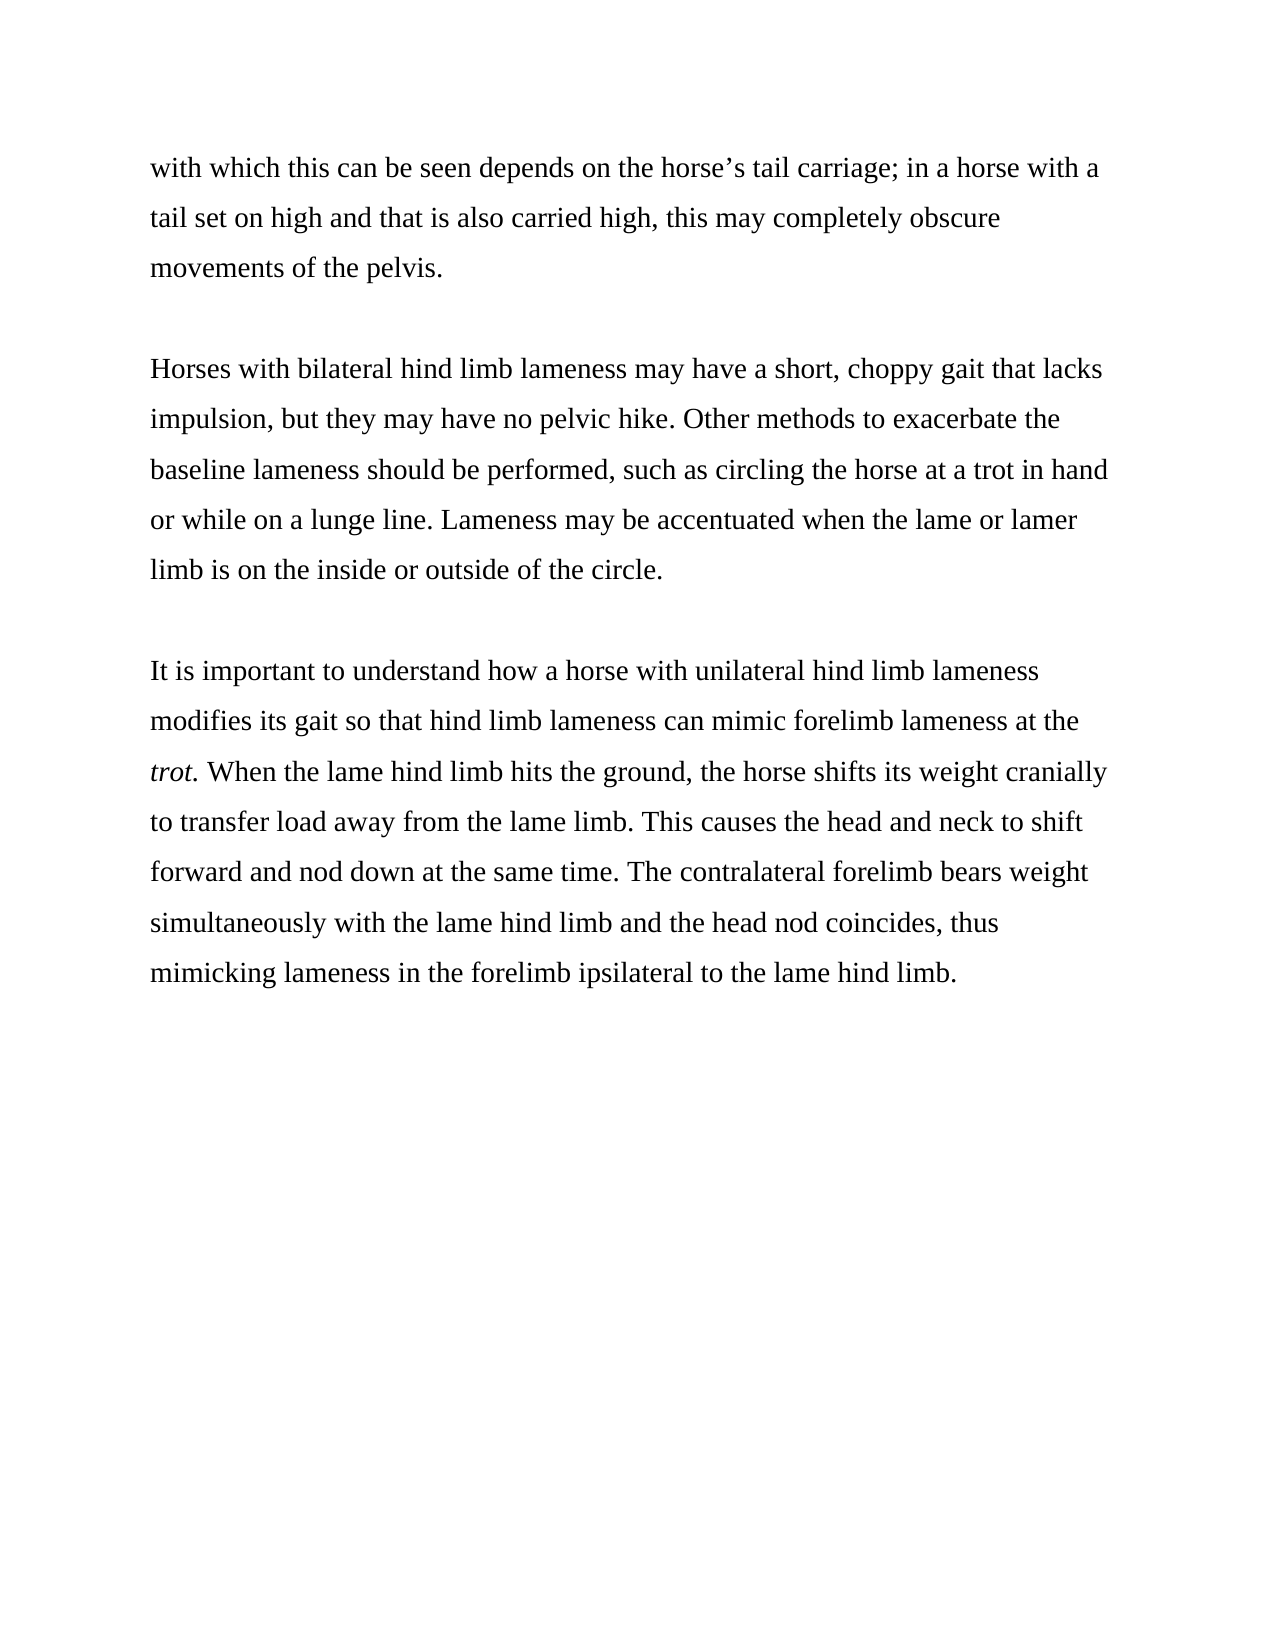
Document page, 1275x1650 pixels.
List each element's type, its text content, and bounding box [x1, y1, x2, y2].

text It is important to understand how a horse with unilateral hind limb lameness modifies its gait so that hind limb lameness can mimic forelimb lameness at the trot. When the lame hind limb hits the ground, the horse shifts its weight cranially to transfer load away from the lame limb. This causes the head and neck to shift forward and nod down at the same time. The contralateral forelimb bears weight simultaneously with the lame hind limb and the head nod coincides, thus mimicking lameness in the forelimb ipsilateral to the lame hind limb. [150, 653, 1125, 988]
text Horses with bilateral hind limb lameness may have a short, choppy gait that lacks impulsion, but they may have no pelvic hike. Other methods to exacerbate the baseline lameness should be performed, such as circling the horse at a trot in hand or while on a lunge line. Lameness may be accentuated when the lame or lamer limb is on the inside or outside of the circle. [150, 351, 1125, 586]
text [150, 150, 1125, 284]
